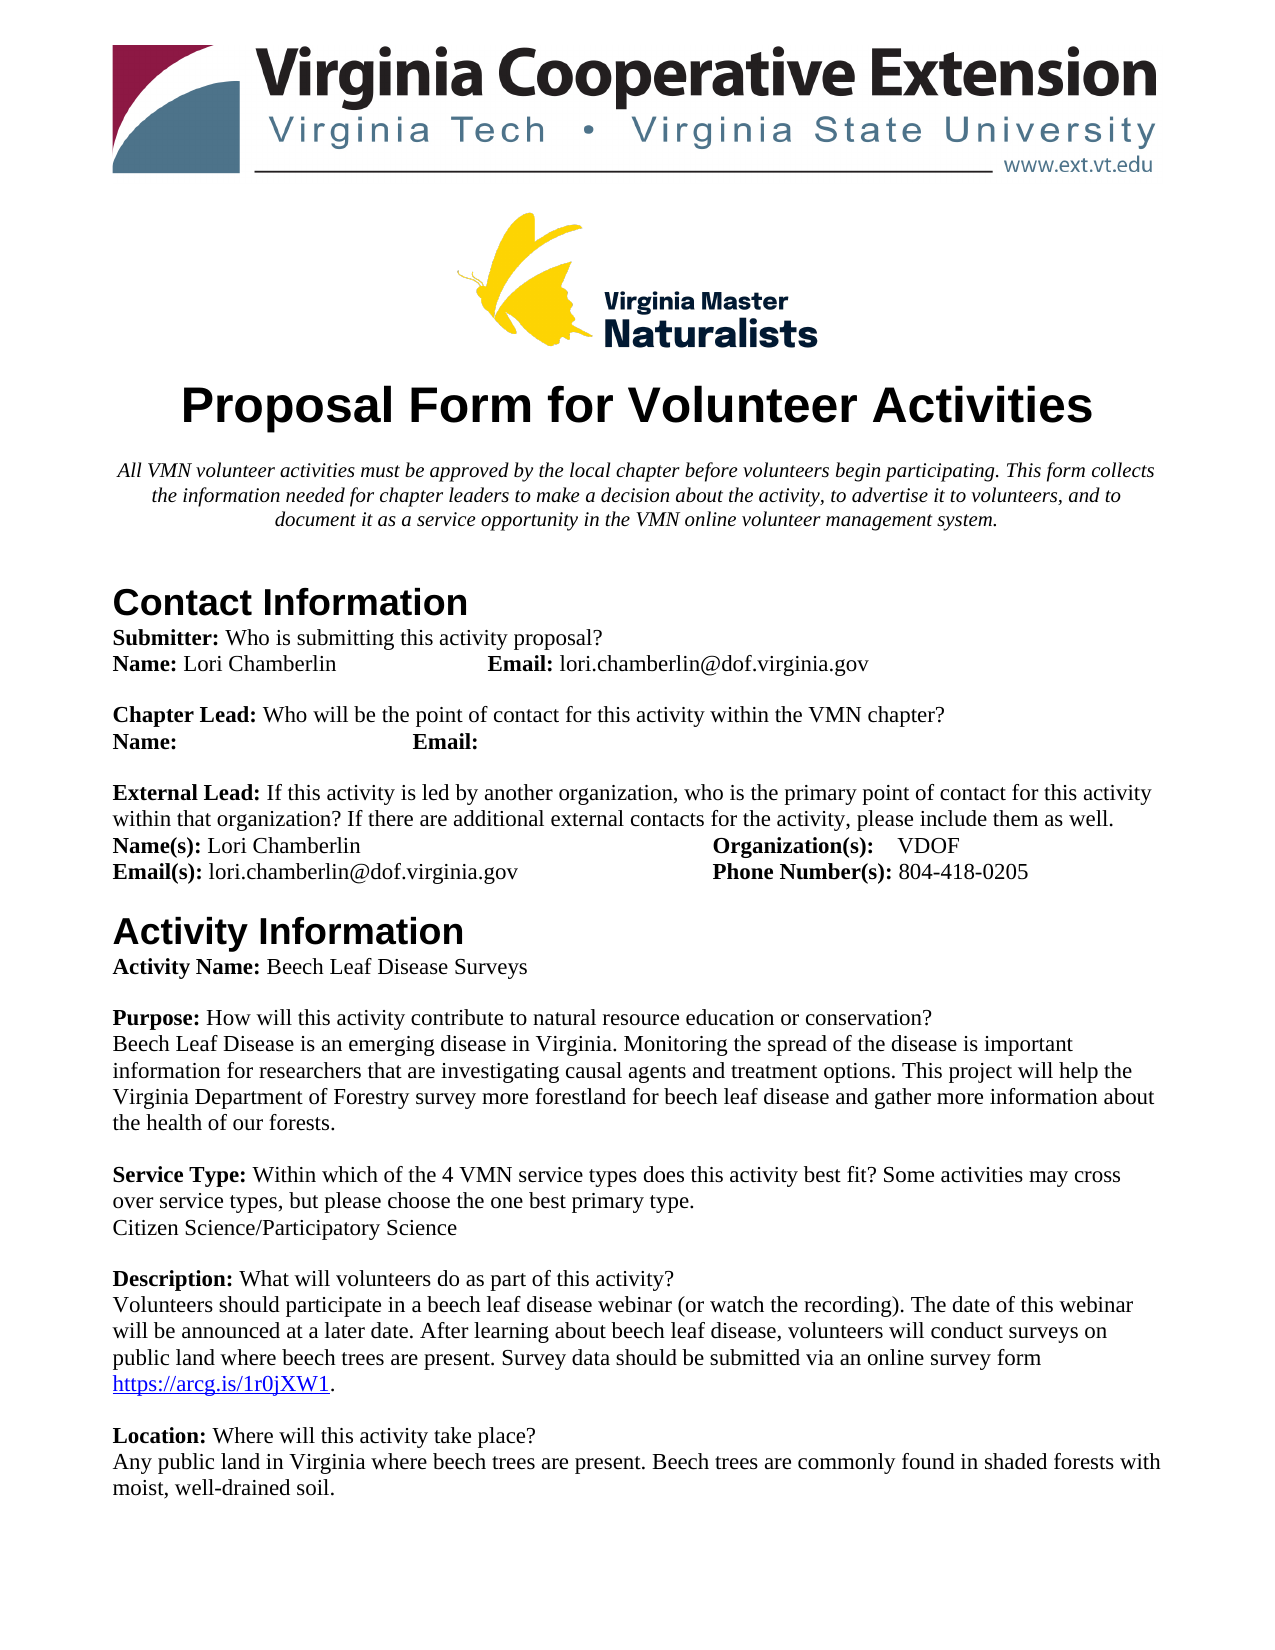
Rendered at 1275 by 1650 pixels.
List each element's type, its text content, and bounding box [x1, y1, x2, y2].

subtitle Activity Information [112, 909, 1162, 953]
text Submitter: Who is submitting this activity proposal? Name: Lori Chamberlin Email: lori.chamberlin@dof.virginia.gov [112, 624, 1162, 676]
text Description: What will volunteers do as part of this activity? Volunteers should participate in a beech leaf disease webinar (or watch the recording). The date of this webinar will be announced at a later date. After learning about beech leaf disease, volunteers will conduct surveys on public land where beech trees are present. Survey data should be submitted via an online survey form https://arcg.is/1r0jXW1. [112, 1265, 1162, 1397]
text External Lead: If this activity is led by another organization, who is the primary point of contact for this activity within that organization? If there are additional external contacts for the activity, please include them as well. Name(s): Lori Chamberlin Organization(s): VDOF Email(s): lori.chamberlin@dof.virginia.gov Phone Number(s): 804-418-0205 [112, 779, 1162, 884]
subtitle Contact Information [112, 581, 1162, 624]
text Purpose: How will this activity contribute to natural resource education or conservation? Beech Leaf Disease is an emerging disease in Virginia. Monitoring the spread of the disease is important information for researchers that are investigating causal agents and treatment options. This project will help the Virginia Department of Forestry survey more forestland for beech leaf disease and gather more information about the health of our forests. [112, 1004, 1162, 1136]
text Chapter Lead: Who will be the point of contact for this activity within the VMN chapter? Name: Email: [112, 701, 1162, 754]
picture [112, 45, 1163, 184]
list All VMN volunteer activities must be approved by the local chapter before volunteers begin participating. This form collects the information needed for chapter leaders to make a decision about the activity, to advertise it to volunteers, and to document it as a service opportunity in the VMN online volunteer management system. [112, 458, 1162, 531]
text Location: Where will this activity take place? Any public land in Virginia where beech trees are present. Beech trees are commonly found in shaded forests with moist, well-drained soil. [112, 1422, 1162, 1501]
text Service Type: Within which of the 4 VMN service types does this activity best fit? Some activities may cross over service types, but please choose the one best primary type. [112, 1161, 1162, 1240]
text Activity Name: Beech Leaf Disease Surveys [112, 953, 1162, 979]
subtitle Proposal Form for Volunteer Activities [112, 376, 1162, 433]
